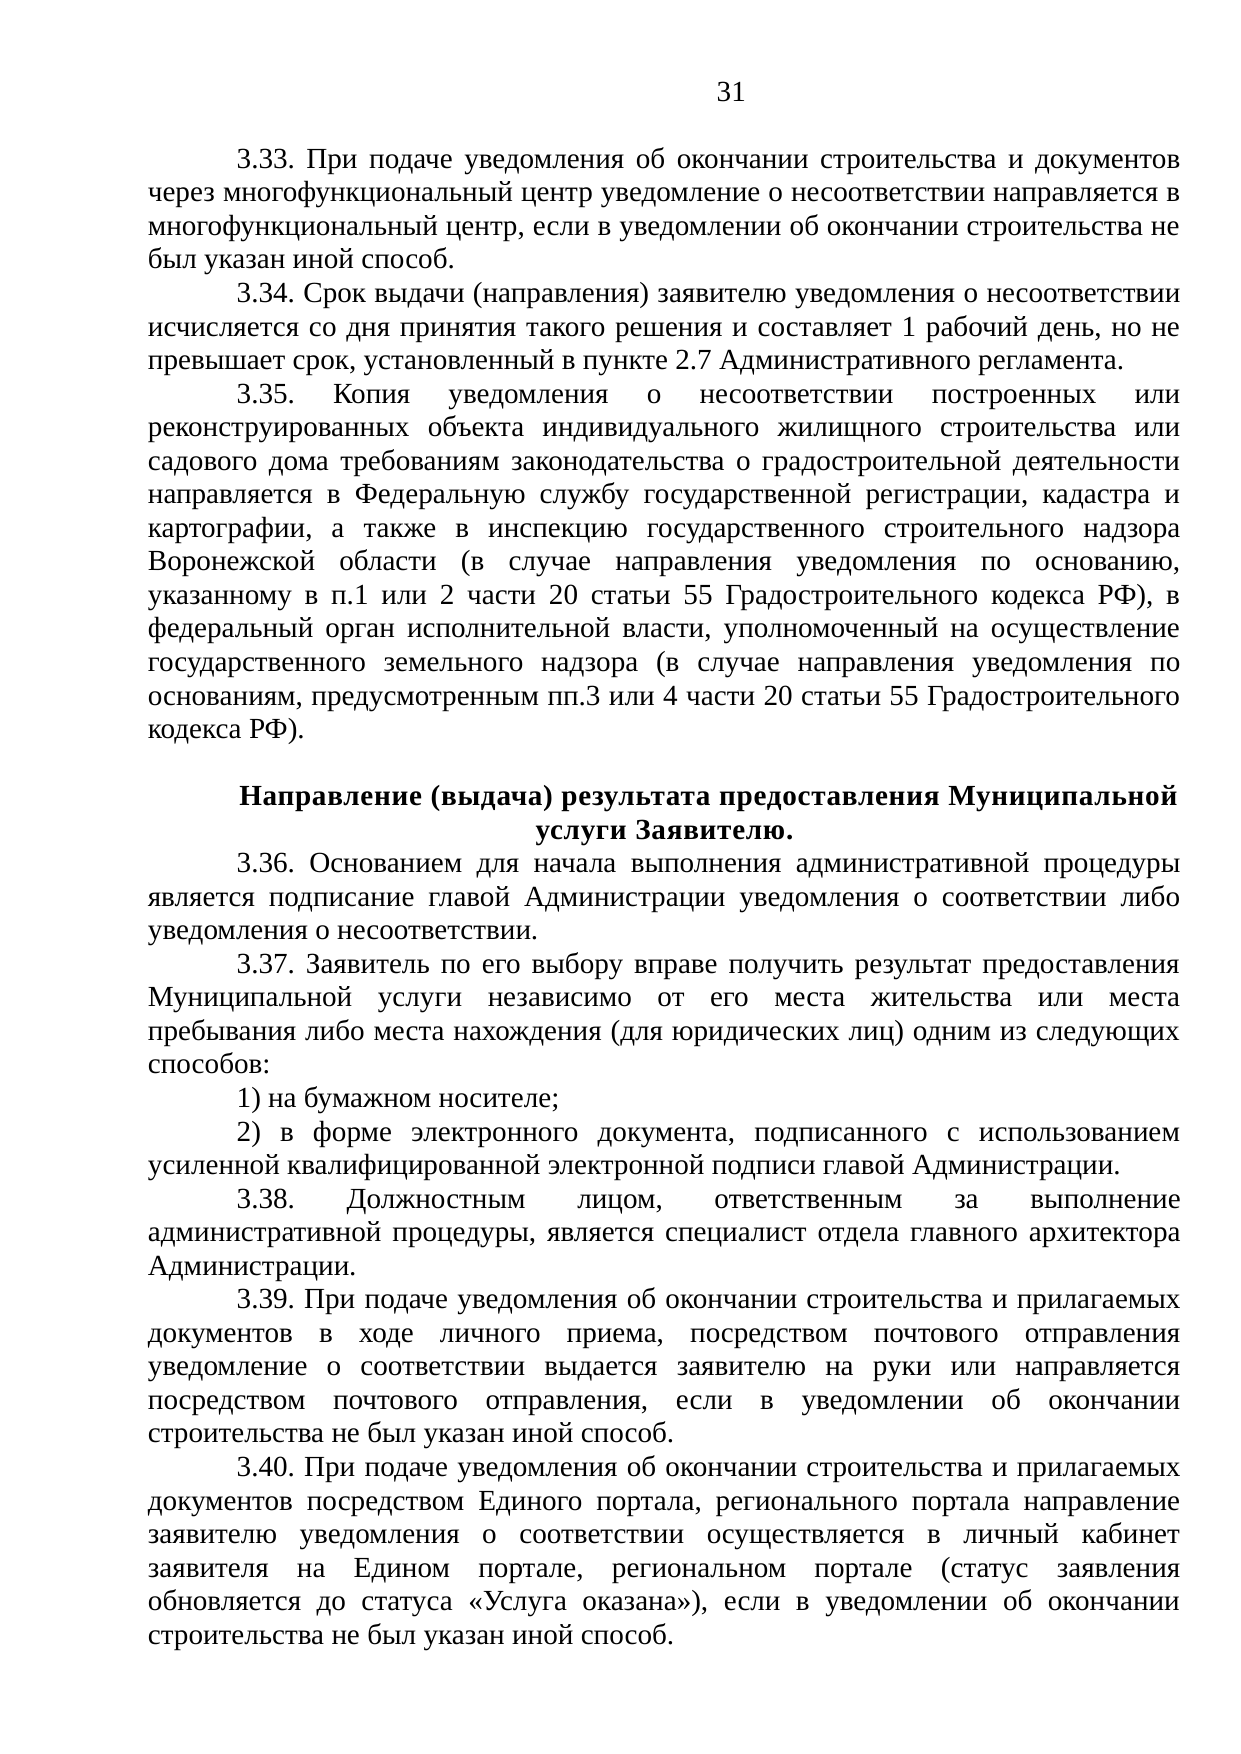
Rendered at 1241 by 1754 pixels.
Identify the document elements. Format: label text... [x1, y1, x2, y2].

text 3.36. Основанием для начала выполнения административной процедуры является подписание главой Администрации уведомления о соответствии либо уведомления о несоответствии. [148, 845, 1181, 946]
text Направление (выдача) результата предоставления Муниципальной услуги Заявителю. [148, 778, 1181, 845]
text 1) на бумажном носителе; [148, 1080, 1181, 1114]
text 3.38. Должностным лицом, ответственным за выполнение административной процедуры, является специалист отдела главного архитектора Администрации. [148, 1181, 1181, 1281]
text 3.37. Заявитель по его выбору вправе получить результат предоставления Муниципальной услуги независимо от его места жительства или места пребывания либо места нахождения (для юридических лиц) одним из следующих способов: [148, 946, 1181, 1080]
text 3.39. При подаче уведомления об окончании строительства и прилагаемых документов в ходе личного приема, посредством почтового отправления уведомление о соответствии выдается заявителю на руки или направляется посредством почтового отправления, если в уведомлении об окончании строительства не был указан иной способ. [148, 1281, 1181, 1449]
text 3.34. Срок выдачи (направления) заявителю уведомления о несоответствии исчисляется со дня принятия такого решения и составляет 1 рабочий день, но не превышает срок, установленный в пункте 2.7 Административного регламента. [148, 275, 1181, 376]
text 3.40. При подаче уведомления об окончании строительства и прилагаемых документов посредством Единого портала, регионального портала направление заявителю уведомления о соответствии осуществляется в личный кабинет заявителя на Едином портале, региональном портале (статус заявления обновляется до статуса «Услуга оказана»), если в уведомлении об окончании строительства не был указан иной способ. [148, 1449, 1181, 1650]
text 2) в форме электронного документа, подписанного с использованием усиленной квалифицированной электронной подписи главой Администрации. [148, 1114, 1181, 1181]
text 3.33. При подаче уведомления об окончании строительства и документов через многофункциональный центр уведомление о несоответствии направляется в многофункциональный центр, если в уведомлении об окончании строительства не был указан иной способ. [148, 141, 1181, 275]
text 3.35. Копия уведомления о несоответствии построенных или реконструированных объекта индивидуального жилищного строительства или садового дома требованиям законодательства о градостроительной деятельности направляется в Федеральную службу государственной регистрации, кадастра и картографии, а также в инспекцию государственного строительного надзора Воронежской области (в случае направления уведомления по основанию, указанному в п.1 или 2 части 20 статьи 55 Градостроительного кодекса РФ), в федеральный орган исполнительной власти, уполномоченный на осуществление государственного земельного надзора (в случае направления уведомления по основаниям, предусмотренным пп.3 или 4 части 20 статьи 55 Градостроительного кодекса РФ). [148, 376, 1181, 745]
